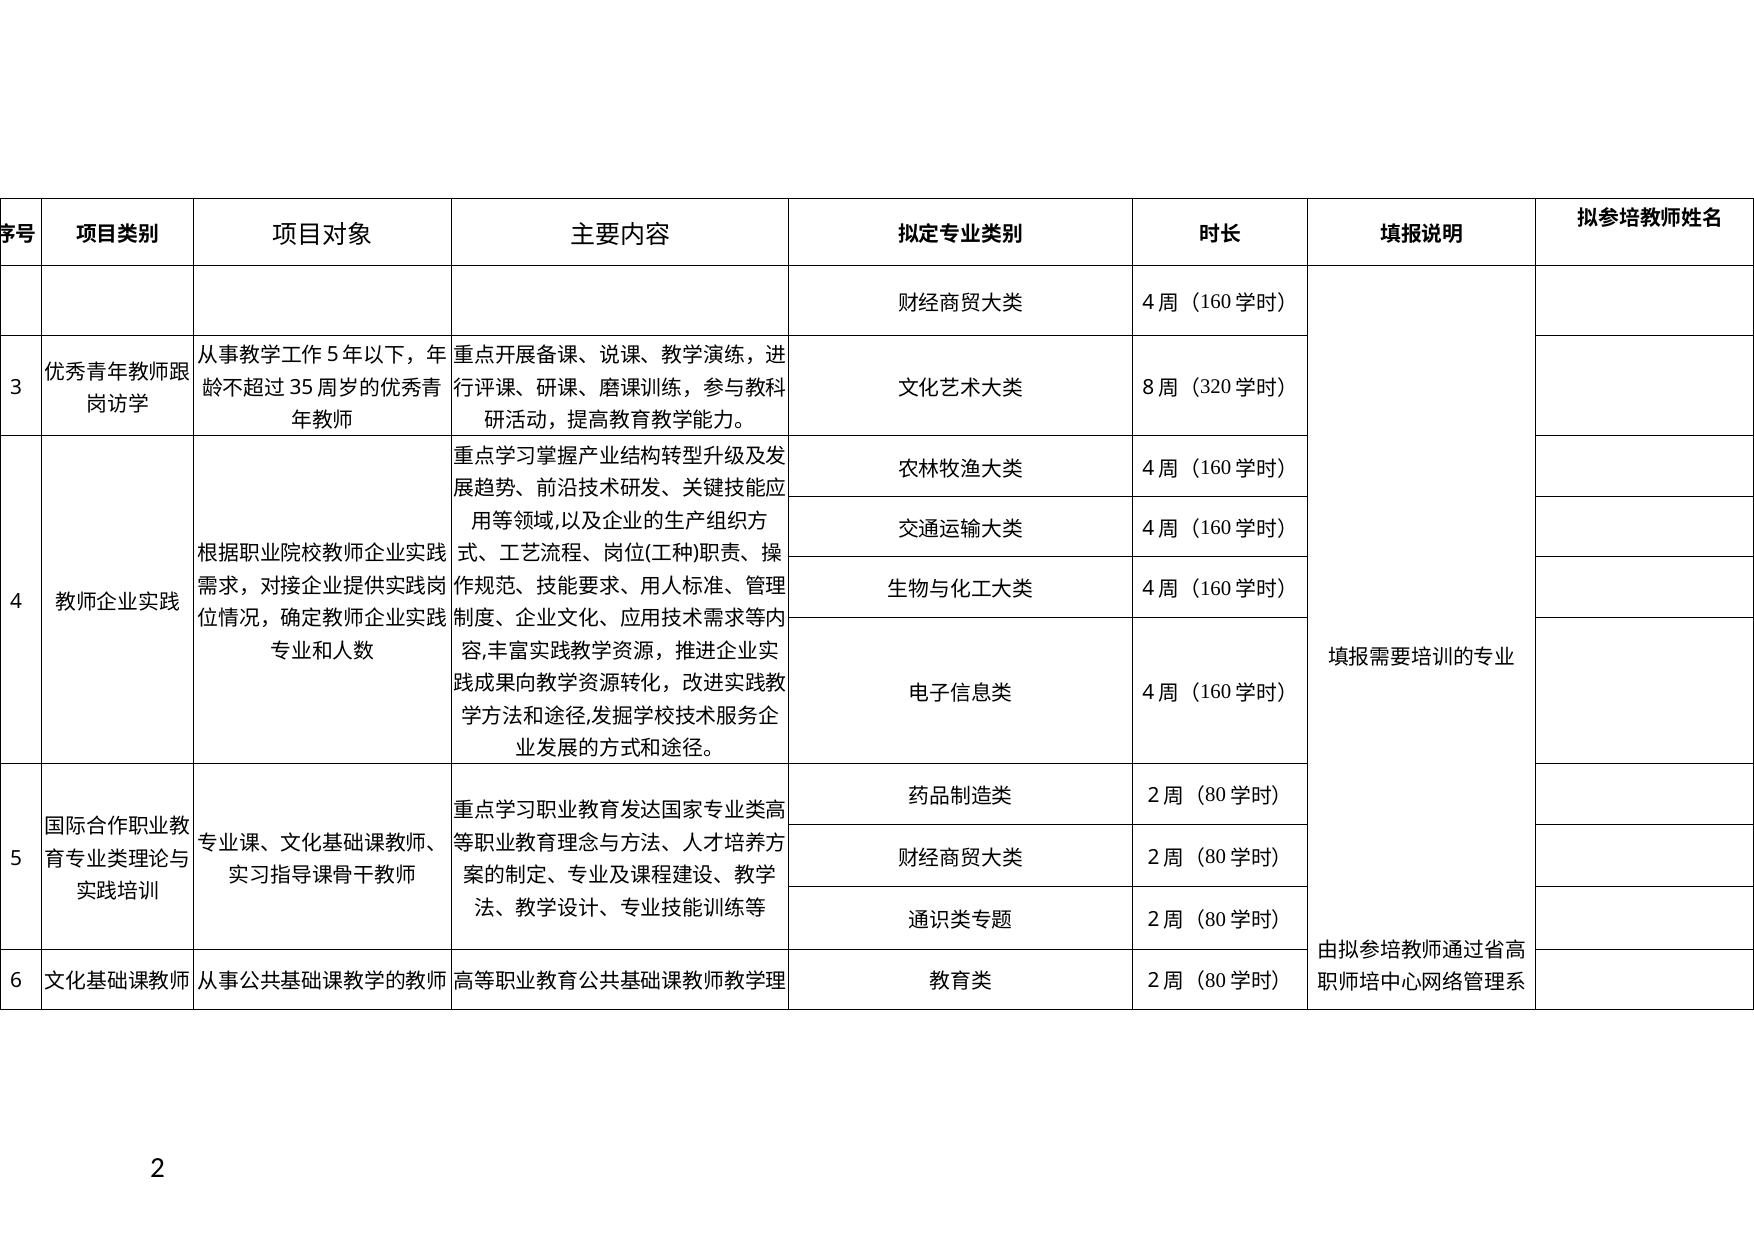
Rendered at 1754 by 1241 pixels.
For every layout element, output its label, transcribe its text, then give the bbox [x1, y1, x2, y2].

table_cell 农林牧渔大类 [789, 436, 1132, 496]
table_cell 从事公共基础课教学的教师 [194, 950, 451, 1008]
table_cell [1536, 436, 1753, 496]
table_cell 根据职业院校教师企业实践需求，对接企业提供实践岗位情况，确定教师企业实践专业和人数 [194, 436, 451, 763]
table_cell 5 [1, 764, 41, 949]
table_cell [452, 950, 788, 1008]
table_cell [1536, 336, 1753, 435]
table_cell [1536, 266, 1753, 334]
table_cell 4 [1, 436, 41, 763]
table_header 拟定专业类别 [789, 199, 1132, 265]
table_cell [1536, 887, 1753, 949]
table_cell 教师企业实践 [42, 436, 193, 763]
table_cell 通识类专题 [789, 887, 1132, 949]
table_cell [1536, 950, 1753, 1008]
table_cell [1536, 825, 1753, 886]
table_cell 重点学习掌握产业结构转型升级及发展趋势、前沿技术研发、关键技能应用等领域,以及企业的生产组织方式、工艺流程、岗位(工种)职责、操作规范、技能要求、用人标准、管理制度、企业文化、应用技术需求等内容,丰富实践教学资源，推进企业实践成果向教学资源转化，改进实践教学方法和途径,发掘学校技术服务企业发展的方式和途径。 [452, 436, 788, 763]
table_cell 电子信息类 [789, 618, 1132, 763]
table_cell 3 [1, 336, 41, 435]
table_header 填报说明 [1308, 199, 1535, 265]
table_header 拟参培教师姓名 [1536, 199, 1753, 265]
table_cell 4周（160学时） [1133, 618, 1307, 763]
table_cell [1536, 764, 1753, 823]
table_cell [1536, 557, 1753, 617]
table_header 主要内容 [452, 199, 788, 265]
table_header 项目对象 [194, 199, 451, 265]
table_cell 4周（160学时） [1133, 266, 1307, 334]
table_cell 文化基础课教师培训 [42, 950, 193, 1008]
table_cell 生物与化工大类 [789, 557, 1132, 617]
table_header 序号 [1, 199, 41, 265]
table_cell 药品制造类 [789, 764, 1132, 823]
table_cell 文化艺术大类 [789, 336, 1132, 435]
table_header 项目类别 [42, 199, 193, 265]
table_cell 2周（80学时） [1133, 887, 1307, 949]
table_cell 交通运输大类 [789, 497, 1132, 556]
table_cell 4周（160学时） [1133, 436, 1307, 496]
table_cell [1536, 497, 1753, 556]
table_cell 6 [1, 950, 41, 1008]
table_cell 优秀青年教师跟岗访学 [42, 336, 193, 435]
table_cell 2周（80学时） [1133, 764, 1307, 823]
table_cell 财经商贸大类 [789, 266, 1132, 334]
table_cell 4周（160学时） [1133, 557, 1307, 617]
table_cell 重点学习职业教育发达国家专业类高等职业教育理念与方法、人才培养方案的制定、专业及课程建设、教学法、教学设计、专业技能训练等 [452, 764, 788, 949]
table_header 时长 [1133, 199, 1307, 265]
table_cell 2周（80学时） [1133, 825, 1307, 886]
table_cell 2周（80学时） [1133, 950, 1307, 1008]
table_cell 4周（160学时） [1133, 497, 1307, 556]
table_cell 8周（320学时） [1133, 336, 1307, 435]
table_cell 从事教学工作5年以下，年龄不超过35周岁的优秀青年教师 [194, 336, 451, 435]
table_cell 教育类 [789, 950, 1132, 1008]
table_cell 重点开展备课、说课、教学演练，进行评课、研课、磨课训练，参与教科研活动，提高教育教学能力。 [452, 336, 788, 435]
table_cell 财经商贸大类 [789, 825, 1132, 886]
table_cell 专业课、文化基础课教师、实习指导课骨干教师 [194, 764, 451, 949]
table_cell [1536, 618, 1753, 763]
table_cell 国际合作职业教育专业类理论与实践培训 [42, 764, 193, 949]
